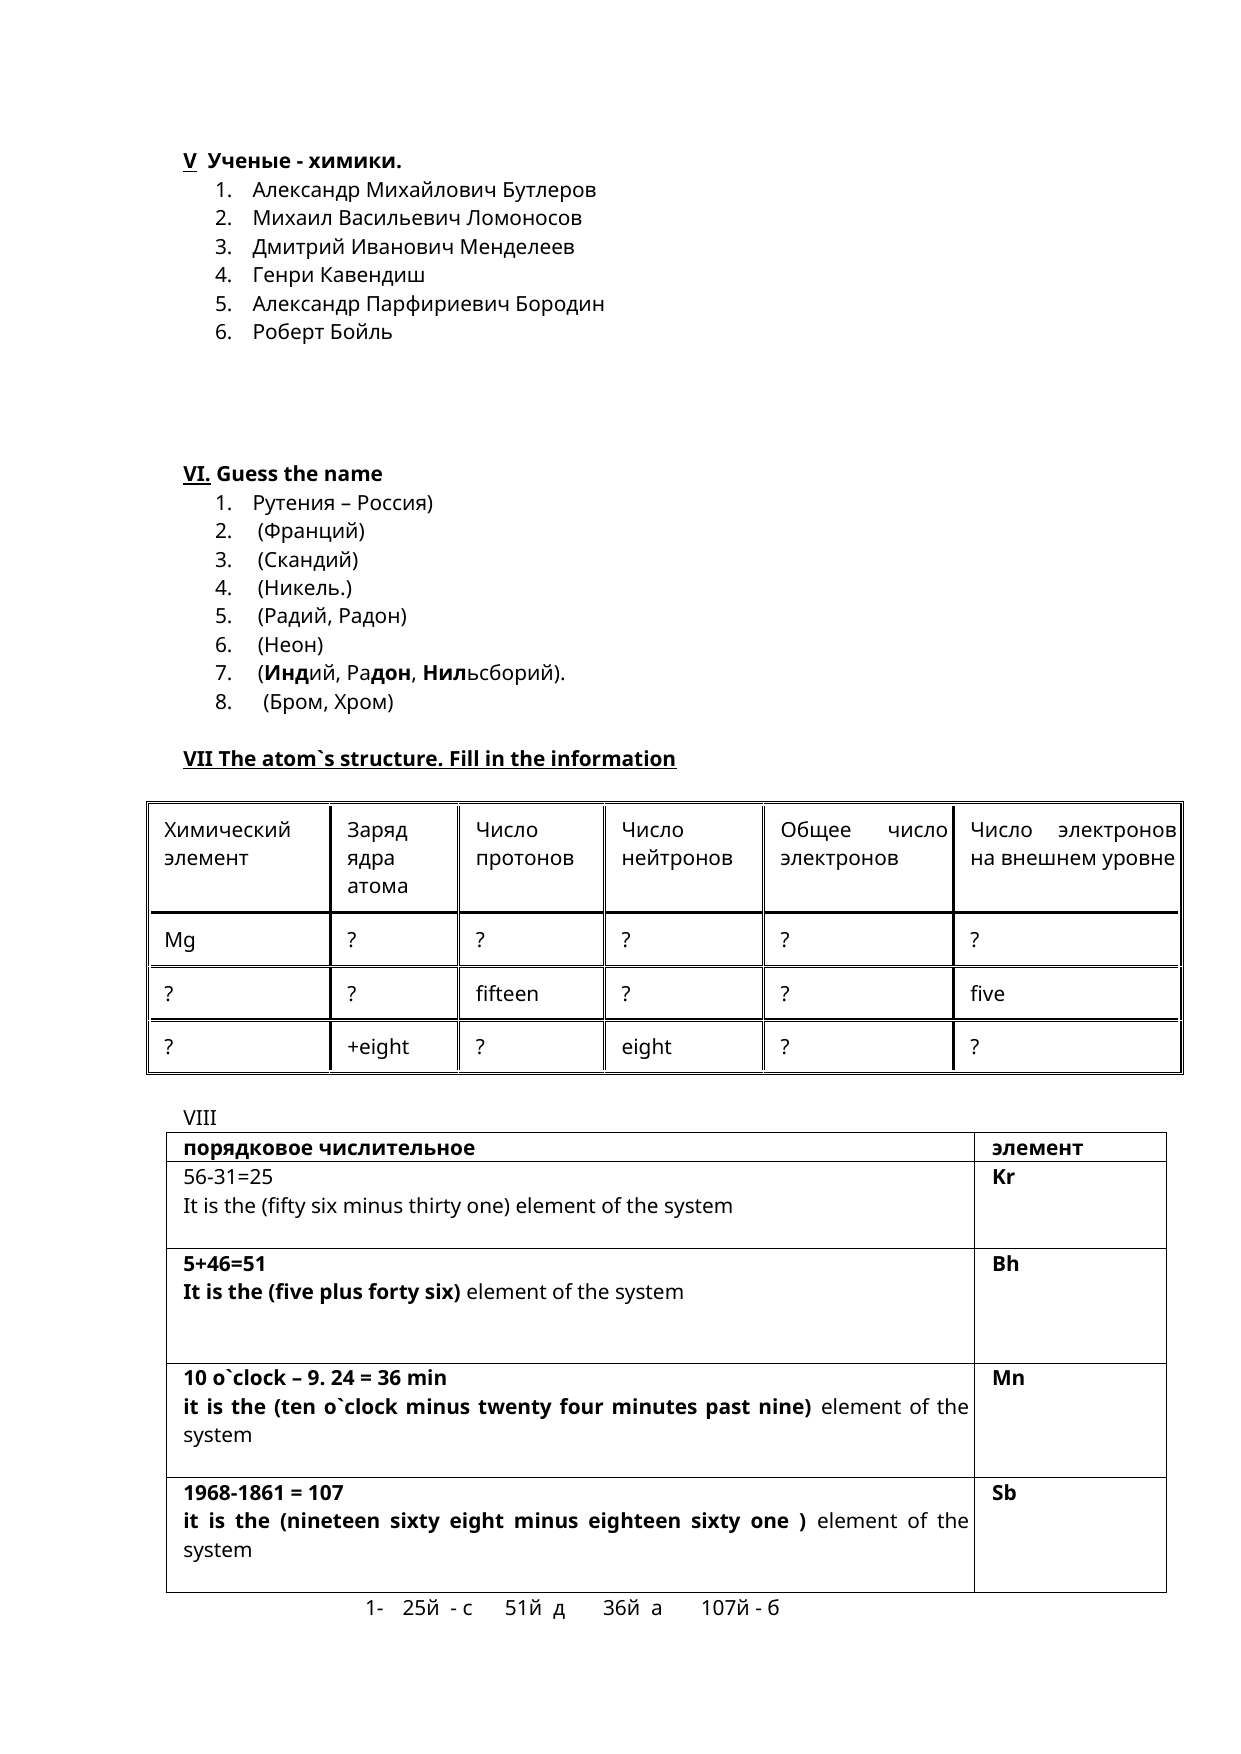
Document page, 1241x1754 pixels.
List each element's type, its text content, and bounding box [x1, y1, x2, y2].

table_cell ? [149, 1018, 330, 1072]
list (Франций) [215, 516, 1158, 545]
table_header Число протонов [459, 804, 604, 911]
table_cell ? [765, 914, 952, 964]
table_cell Kr [975, 1162, 1166, 1248]
table_header Общее число электронов [764, 804, 953, 911]
table_cell 56-31=25 It is the (fifty six minus thirty one) element of the system [167, 1162, 974, 1248]
table_cell ? [332, 914, 457, 964]
table_cell five [955, 965, 1181, 1018]
table_cell ? [460, 914, 603, 964]
list (Скандий) [215, 545, 1158, 573]
table_cell 10 o`clock – 9. 24 = 36 min it is the (ten o`clock minus twenty four minutes past nine) element of the system [167, 1364, 974, 1477]
table_cell ? [606, 968, 762, 1018]
list Александр Парфириевич Бородин [215, 289, 1158, 317]
list Рутения – Россия) [215, 488, 1158, 516]
table_cell ? [332, 968, 457, 1018]
list 25й - с 51й д 36й а 107й - б [365, 1593, 1158, 1621]
table_header элемент [975, 1133, 1166, 1161]
text VII The atom`s structure. Fill in the information [177, 744, 1152, 772]
table_cell Мg [149, 911, 329, 964]
list (Бром, Хром) [215, 687, 1158, 715]
table_cell Bh [975, 1249, 1166, 1362]
list Генри Кавендиш [215, 260, 1158, 289]
table_cell 1968-1861 = 107 it is the (nineteen sixty eight minus eighteen sixty one ) element of the system [167, 1478, 974, 1592]
list (Никель.) [215, 573, 1158, 602]
list Дмитрий Иванович Менделеев [215, 232, 1158, 260]
table_cell fifteen [460, 968, 603, 1018]
list (Неон) [215, 630, 1158, 658]
table_cell eight [605, 1022, 763, 1072]
table_header Химический элемент [147, 802, 330, 911]
table_cell 5+46=51 It is the (five plus forty six) element of the system [167, 1249, 974, 1362]
table_cell ? [953, 1018, 1181, 1072]
table_cell ? [765, 968, 952, 1018]
table_cell ? [606, 914, 762, 964]
table_cell ? [459, 1022, 604, 1072]
table_header Число нейтронов [605, 804, 763, 911]
list Михаил Васильевич Ломоносов [215, 203, 1158, 232]
list Александр Михайлович Бутлеров [215, 175, 1158, 203]
list Роберт Бойль [215, 317, 1158, 346]
list (Индий, Радон, Нильсборий). [215, 658, 1158, 687]
table_cell ? [764, 1022, 953, 1072]
table_cell ? [955, 911, 1180, 964]
table_cell Sb [975, 1478, 1166, 1592]
text VIII [177, 1103, 1152, 1132]
text V Ученые - химики. [177, 147, 1152, 175]
text VI. Guess the name [177, 459, 1152, 488]
table_header Число электронов на внешнем уровне [953, 804, 1180, 911]
table_header порядковое числительное [167, 1133, 974, 1161]
table_cell +eight [330, 1022, 459, 1072]
table_cell ? [149, 965, 329, 1018]
table_header Заряд ядра атома [330, 804, 459, 911]
table_cell Mn [975, 1364, 1166, 1477]
list (Радий, Радон) [215, 602, 1158, 630]
